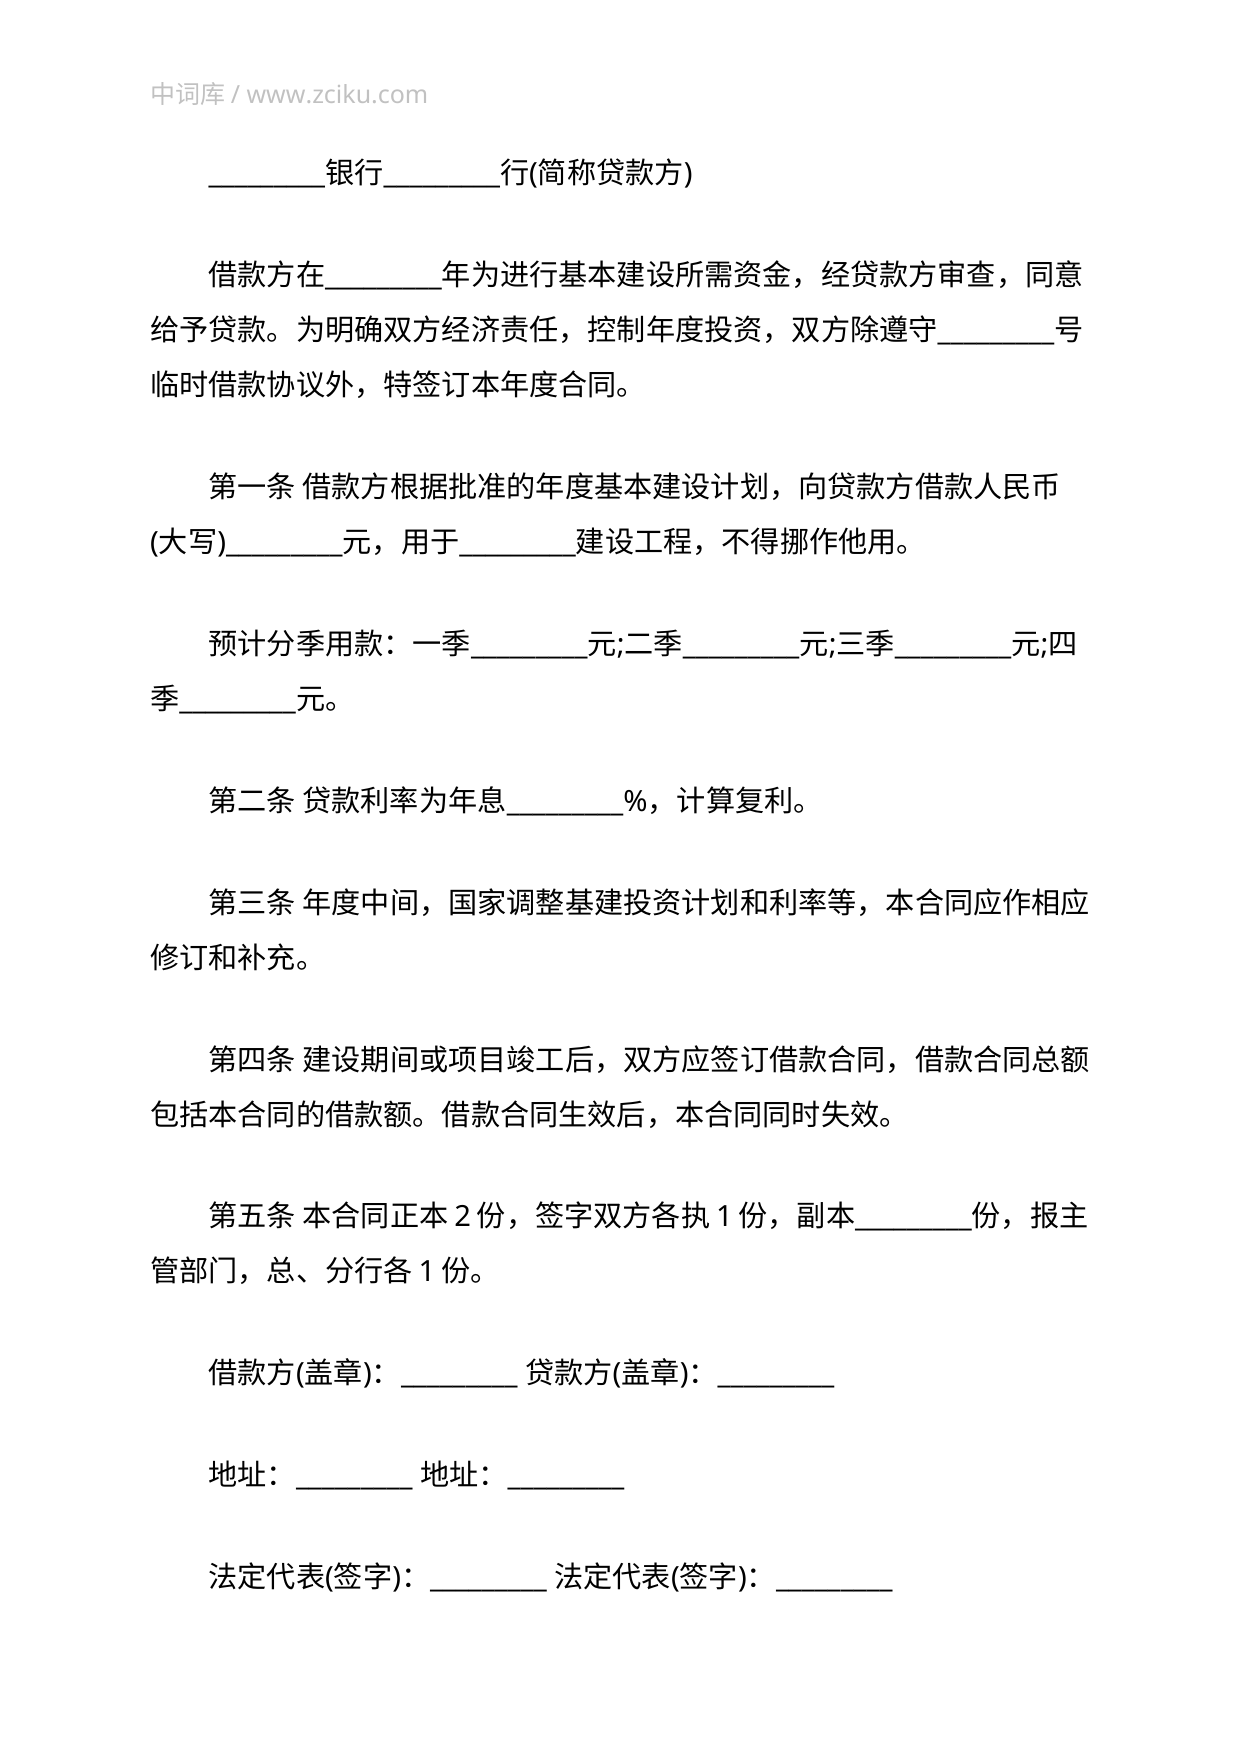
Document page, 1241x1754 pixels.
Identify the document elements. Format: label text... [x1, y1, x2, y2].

text 第二条 贷款利率为年息_________%，计算复利。 [150, 778, 1090, 820]
text _________银行_________行(简称贷款方) [150, 150, 1090, 192]
text 第三条 年度中间，国家调整基建投资计划和利率等，本合同应作相应修订和补充。 [150, 879, 1090, 977]
text 地址：_________ 地址：_________ [150, 1452, 1090, 1494]
text 借款方在_________年为进行基本建设所需资金，经贷款方审查，同意给予贷款。为明确双方经济责任，控制年度投资，双方除遵守_________号临时借款协议外，特签订本年度合同。 [150, 252, 1090, 404]
text 第四条 建设期间或项目竣工后，双方应签订借款合同，借款合同总额包括本合同的借款额。借款合同生效后，本合同同时失效。 [150, 1036, 1090, 1133]
text 第五条 本合同正本2份，签字双方各执1份，副本_________份，报主管部门，总、分行各1份。 [150, 1193, 1090, 1290]
text 法定代表(签字)：_________ 法定代表(签字)：_________ [150, 1554, 1090, 1596]
text 借款方(盖章)：_________ 贷款方(盖章)：_________ [150, 1350, 1090, 1392]
text 预计分季用款：一季_________元;二季_________元;三季_________元;四季_________元。 [150, 621, 1090, 718]
text 第一条 借款方根据批准的年度基本建设计划，向贷款方借款人民币(大写)_________元，用于_________建设工程，不得挪作他用。 [150, 464, 1090, 561]
